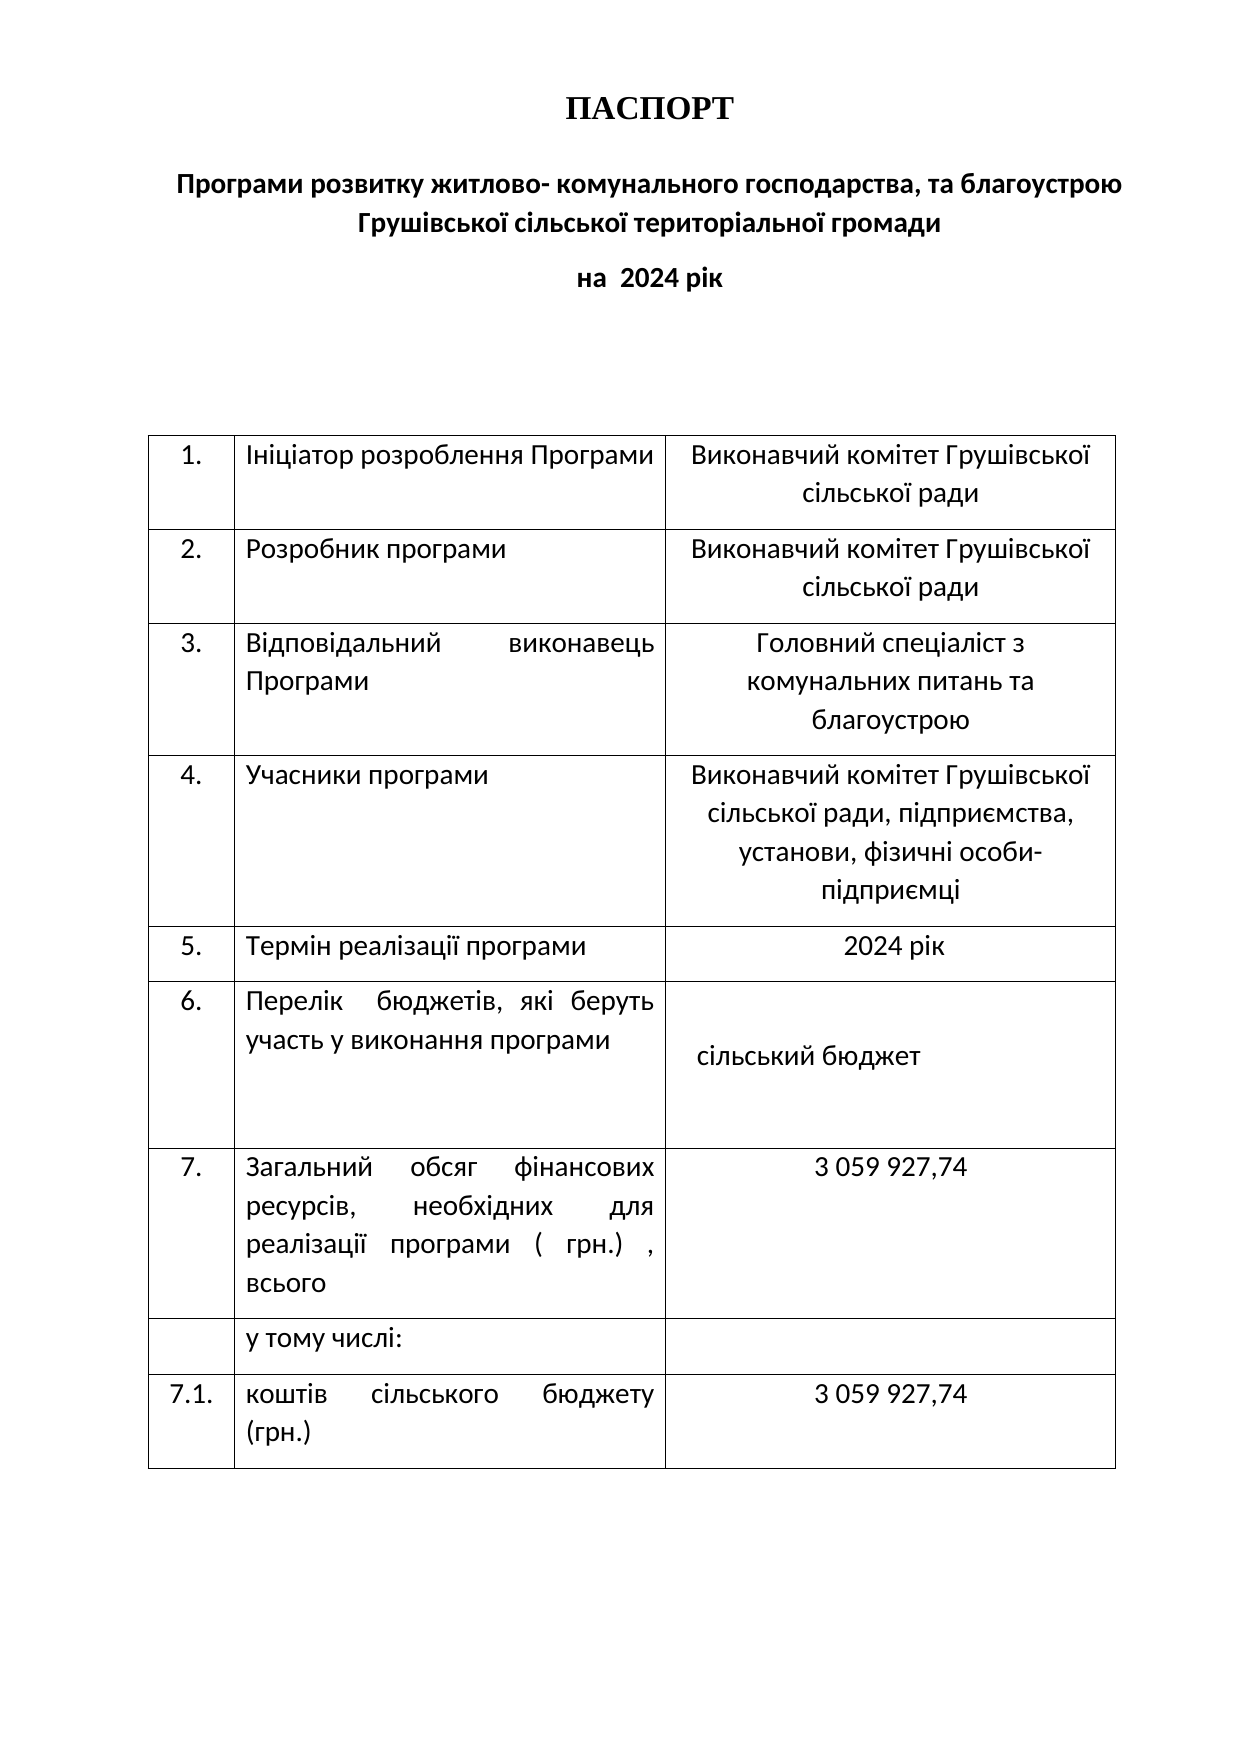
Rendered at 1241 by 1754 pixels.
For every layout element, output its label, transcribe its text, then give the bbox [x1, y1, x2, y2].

table_cell Загальний обсяг фінансових ресурсів, необхідних для реалізації програми ( грн.) , всього [235, 1149, 665, 1318]
table_cell 4. [149, 756, 234, 926]
title ПАСПОРТ [148, 88, 1152, 127]
table_header Виконавчий комітет Грушівської сільської ради [666, 436, 1115, 529]
table_cell Головний спеціаліст з комунальних питань та благоустрою [666, 624, 1115, 755]
table_cell 2. [149, 530, 234, 623]
table_cell 6. [149, 982, 234, 1147]
table_cell коштів сільського бюджету (грн.) [235, 1375, 665, 1468]
table_cell Термін реалізації програми [235, 927, 665, 981]
table_cell 5. [149, 927, 234, 981]
table_cell Розробник програми [235, 530, 665, 623]
table_cell 2024 рік [666, 927, 1115, 981]
table_cell Відповідальний виконавець Програми [235, 624, 665, 755]
table_cell Учасники програми [235, 756, 665, 926]
table_cell 7. [149, 1149, 234, 1318]
table_cell сільський бюджет [666, 982, 1115, 1147]
table_cell Виконавчий комітет Грушівської сільської ради [666, 530, 1115, 623]
table_cell Перелік бюджетів, які беруть участь у виконання програми [235, 982, 665, 1147]
table_cell [149, 1319, 234, 1374]
text на 2024 рік [148, 259, 1152, 294]
table_header 1. [149, 436, 234, 529]
text Програми розвитку житлово- комунального господарства, та благоустрою Грушівської сільської територіальної громади [148, 165, 1152, 239]
table_cell 3. [149, 624, 234, 755]
table_cell Виконавчий комітет Грушівської сільської ради, підприємства, установи, фізичні особи-підприємці [666, 756, 1115, 926]
table_cell 3 059 927,74 [666, 1149, 1115, 1318]
table_cell 3 059 927,74 [666, 1375, 1115, 1468]
table_cell 7.1. [149, 1375, 234, 1468]
table_header Ініціатор розроблення Програми [235, 436, 665, 529]
table_cell [666, 1319, 1115, 1374]
table_cell у тому числі: [235, 1319, 665, 1374]
